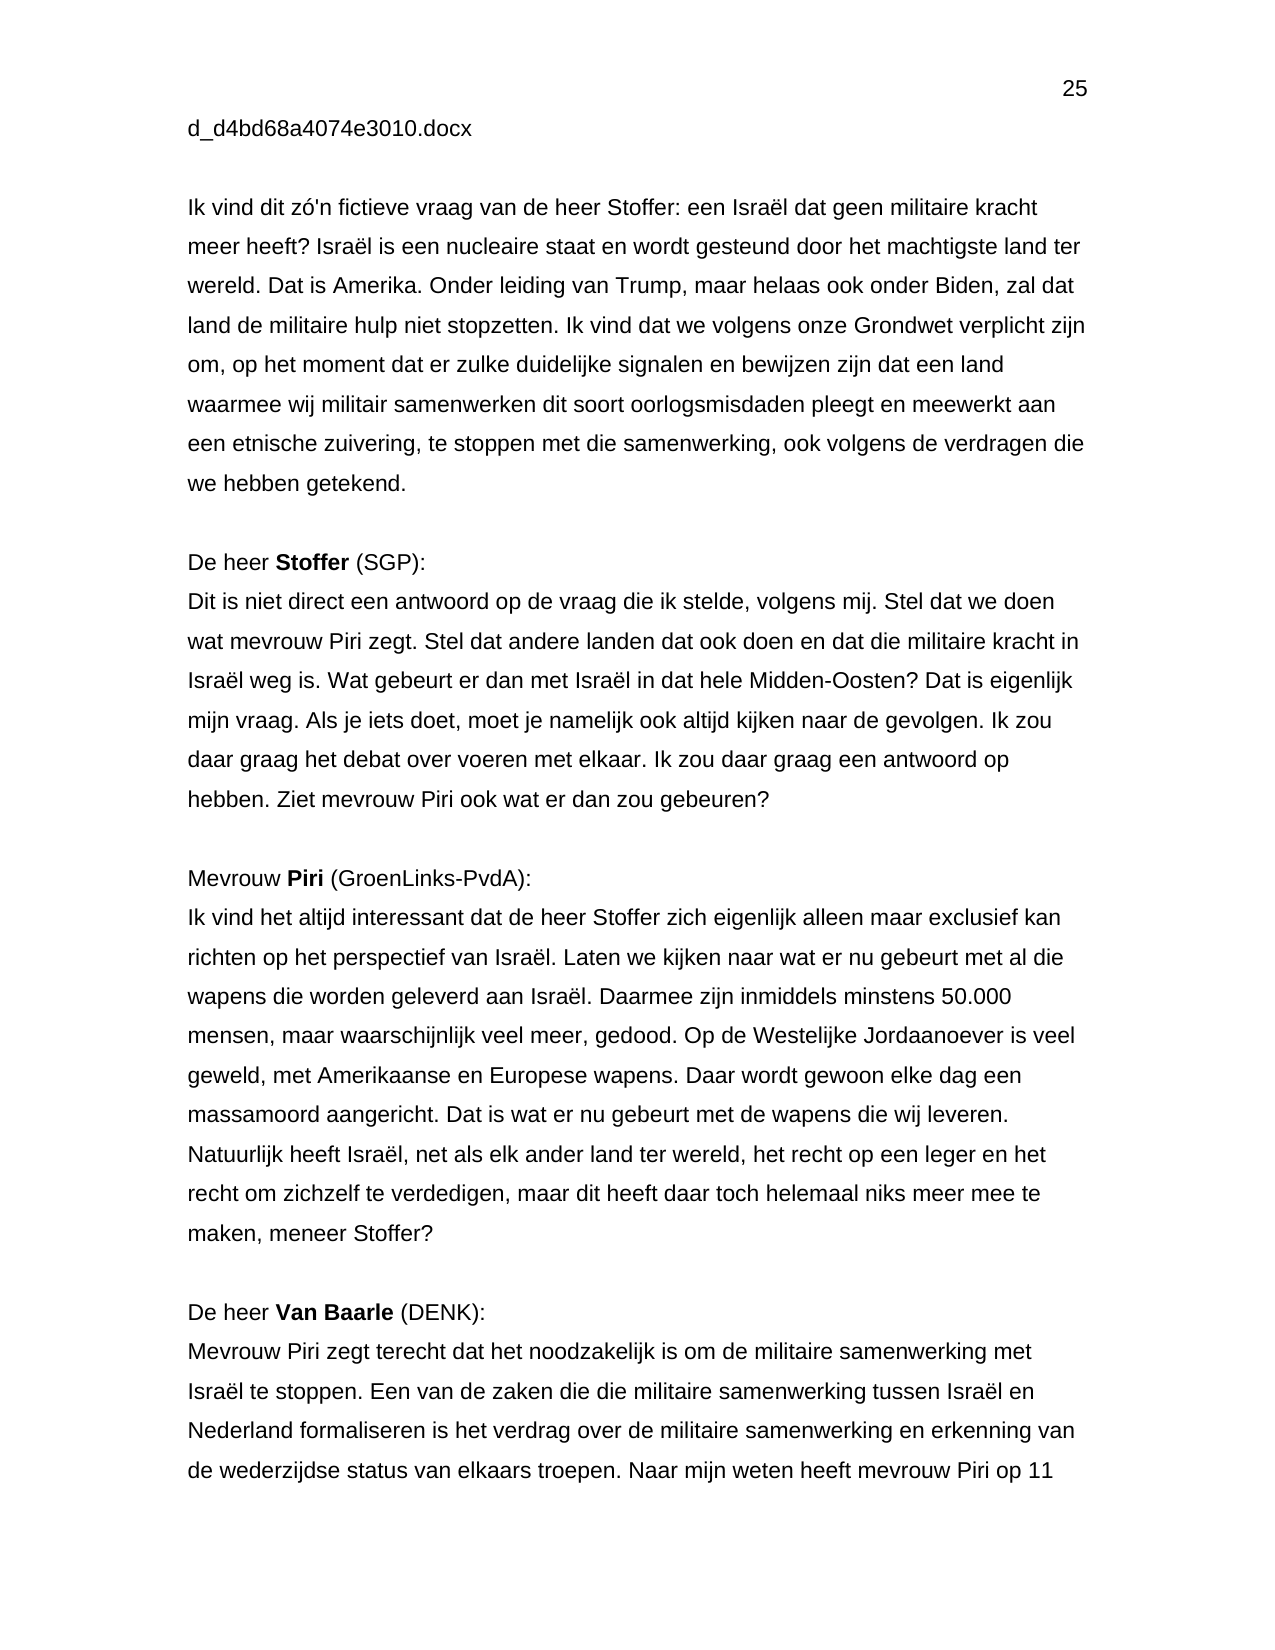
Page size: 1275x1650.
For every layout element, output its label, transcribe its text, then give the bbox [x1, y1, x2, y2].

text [187, 1338, 1087, 1483]
text Mevrouw Piri (GroenLinks-PvdA): [187, 864, 1087, 891]
text De heer Stoffer (SGP): [187, 549, 1087, 575]
text Ik vind dit zó'n fictieve vraag van de heer Stoffer: een Israël dat geen militaire kracht meer heeft? Israël is een nucleaire staat en wordt gesteund door het machtigste land ter wereld. Dat is Amerika. Onder leiding van Trump, maar helaas ook onder Biden, zal dat land de militaire hulp niet stopzetten. Ik vind dat we volgens onze Grondwet verplicht zijn om, op het moment dat er zulke duidelijke signalen en bewijzen zijn dat een land waarmee wij militair samenwerken dit soort oorlogsmisdaden pleegt en meewerkt aan een etnische zuivering, te stoppen met die samenwerking, ook volgens de verdragen die we hebben getekend. [187, 193, 1087, 496]
text Ik vind het altijd interessant dat de heer Stoffer zich eigenlijk alleen maar exclusief kan richten op het perspectief van Israël. Laten we kijken naar wat er nu gebeurt met al die wapens die worden geleverd aan Israël. Daarmee zijn inmiddels minstens 50.000 mensen, maar waarschijnlijk veel meer, gedood. Op de Westelijke Jordaanoever is veel geweld, met Amerikaanse en Europese wapens. Daar wordt gewoon elke dag een massamoord aangericht. Dat is wat er nu gebeurt met de wapens die wij leveren. Natuurlijk heeft Israël, net als elk ander land ter wereld, het recht op een leger en het recht om zichzelf te verdedigen, maar dit heeft daar toch helemaal niks meer mee te maken, meneer Stoffer? [187, 904, 1087, 1246]
text Dit is niet direct een antwoord op de vraag die ik stelde, volgens mij. Stel dat we doen wat mevrouw Piri zegt. Stel dat andere landen dat ook doen en dat die militaire kracht in Israël weg is. Wat gebeurt er dan met Israël in dat hele Midden-Oosten? Dat is eigenlijk mijn vraag. Als je iets doet, moet je namelijk ook altijd kijken naar de gevolgen. Ik zou daar graag het debat over voeren met elkaar. Ik zou daar graag een antwoord op hebben. Ziet mevrouw Piri ook wat er dan zou gebeuren? [187, 588, 1087, 812]
text De heer Van Baarle (DENK): [187, 1299, 1087, 1325]
